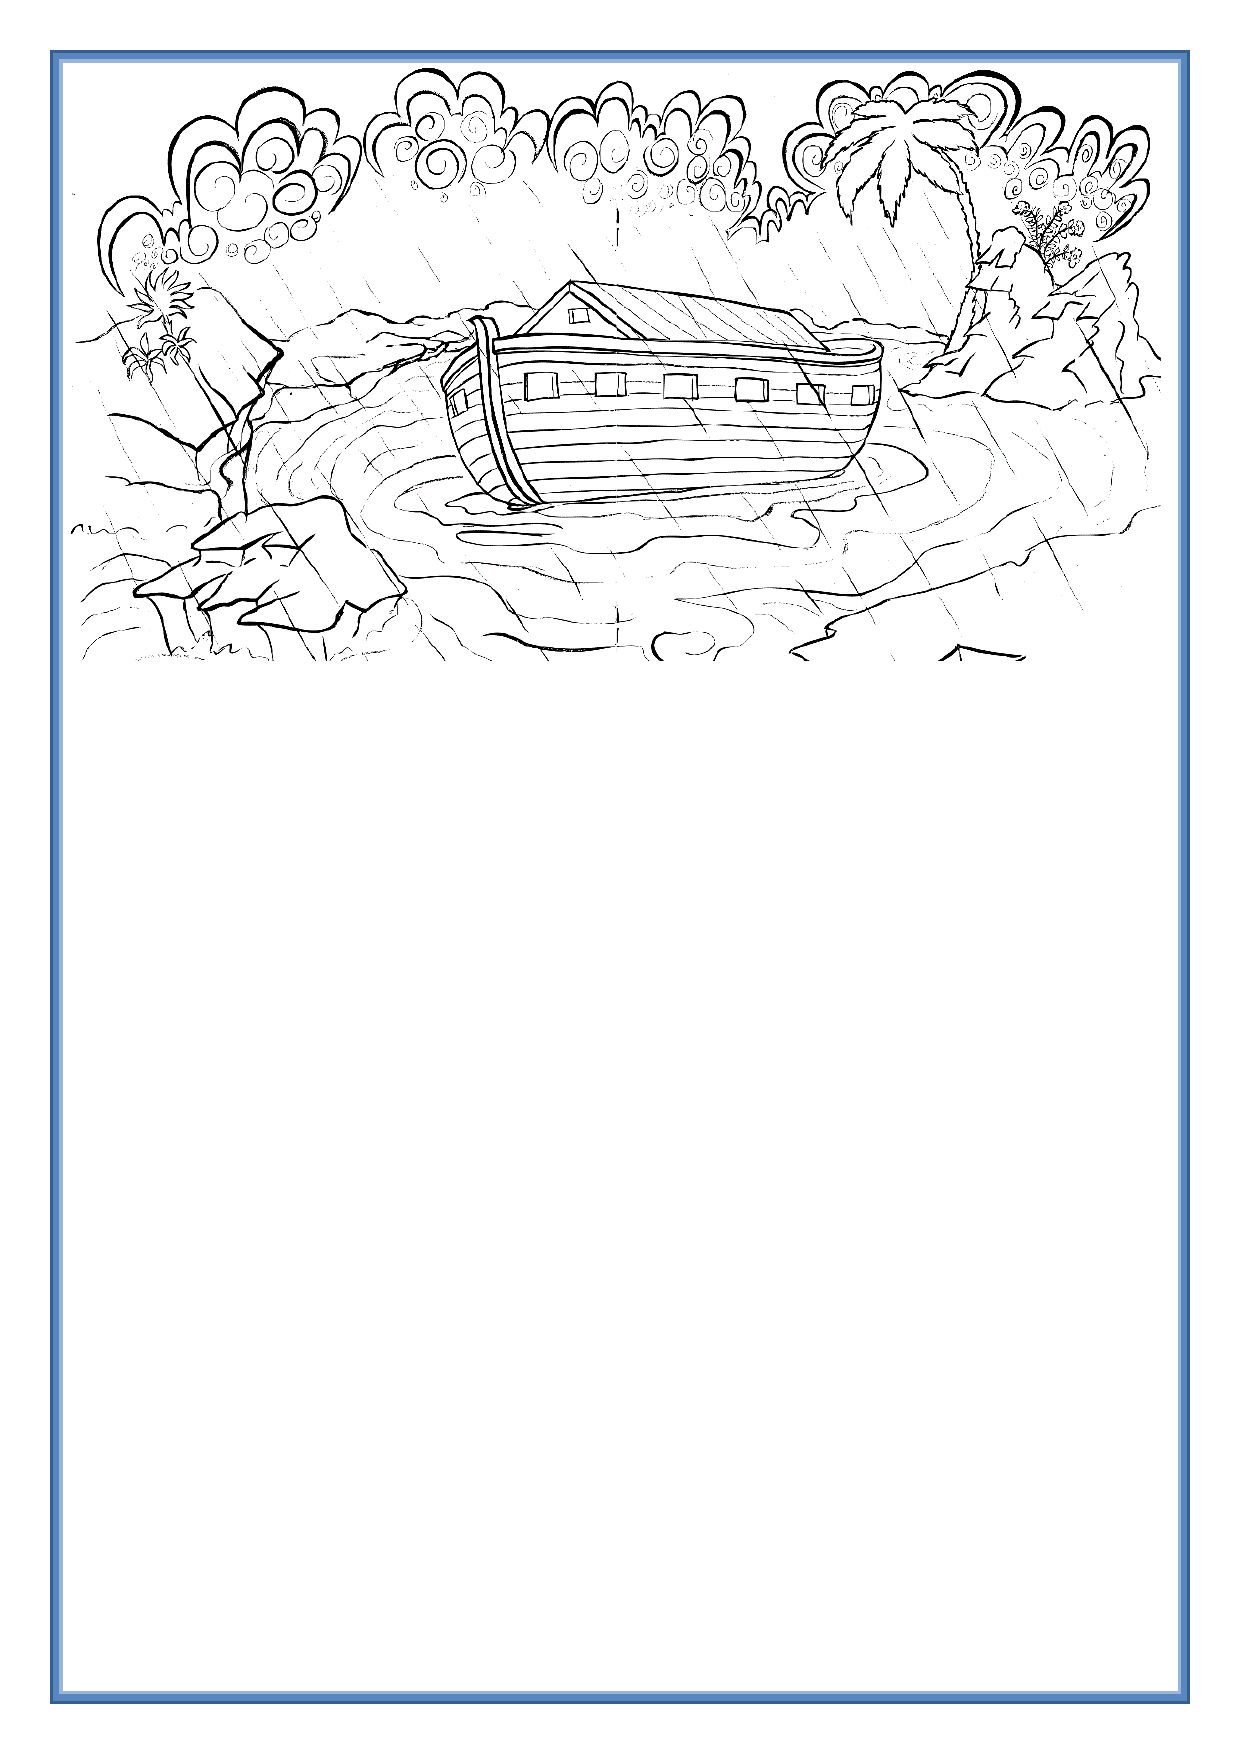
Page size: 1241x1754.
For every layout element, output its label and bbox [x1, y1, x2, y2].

picture [70, 67, 1174, 661]
